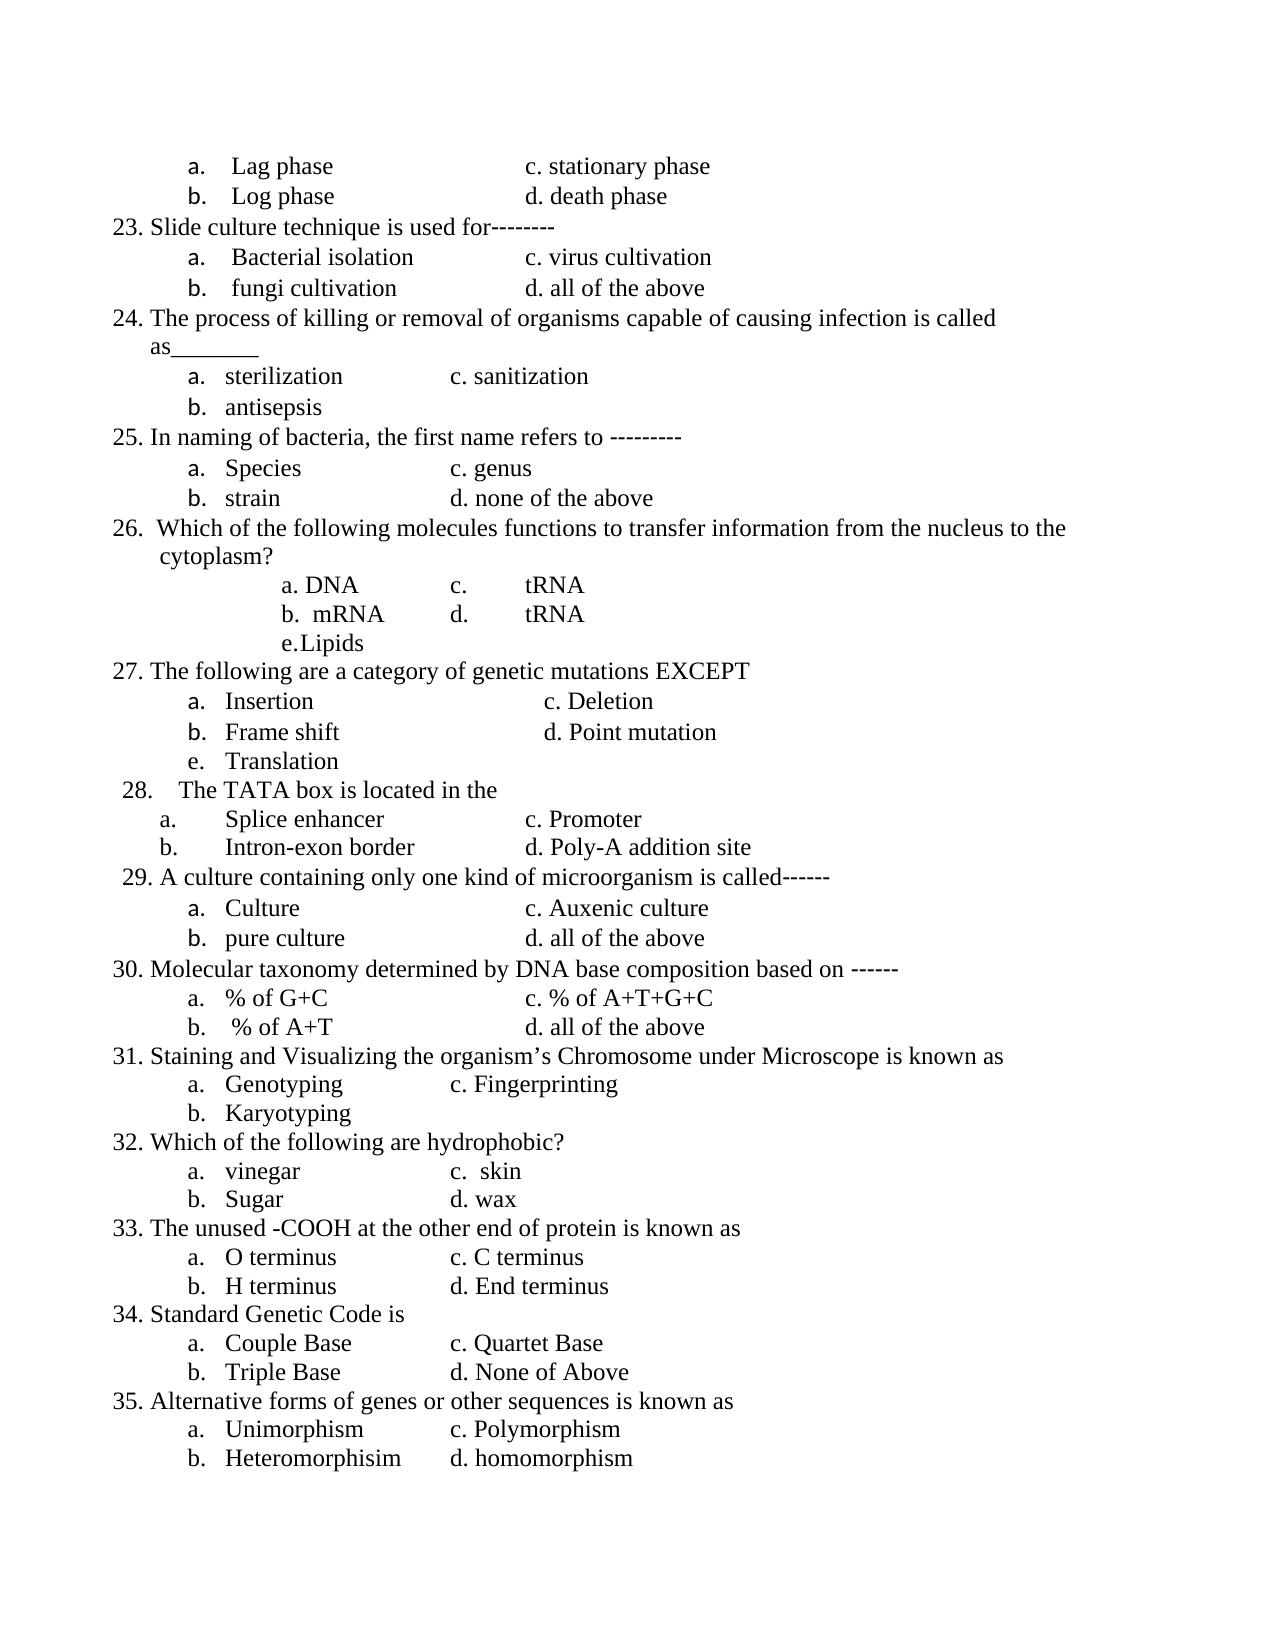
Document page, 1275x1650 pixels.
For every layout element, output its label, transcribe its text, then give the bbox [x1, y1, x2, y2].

text 29. A culture containing only one kind of microorganism is called‐‐‐‐‐‐ [112, 861, 1087, 892]
list fungi cultivation d. all of the above [187, 272, 1087, 303]
list Staining and Visualizing the organism’s Chromosome under Microscope is known as [112, 1041, 1087, 1069]
list Which of the following molecules functions to transfer information from the nucleus to the cytoplasm? [112, 513, 1087, 570]
list Slide culture technique is used for‐‐‐‐‐‐‐‐ [112, 211, 1087, 242]
list In naming of bacteria, the first name refers to ‐‐‐‐‐‐‐‐‐ [112, 421, 1087, 452]
list strain d. none of the above [187, 482, 1087, 513]
list % of A+T d. all of the above [187, 1012, 1087, 1041]
list H terminus d. End terminus [187, 1271, 1087, 1299]
list Species c. genus [187, 452, 1087, 482]
text a. Splice enhancer c. Promoter [159, 804, 1087, 832]
list The following are a category of genetic mutations EXCEPT [112, 656, 1087, 685]
list Log phase d. death phase [187, 181, 1087, 211]
list Karyotyping [187, 1098, 1087, 1127]
list Lag phase c. stationary phase [187, 150, 1087, 181]
list The process of killing or removal of organisms capable of causing infection is called as_______ [112, 303, 1087, 360]
list Alternative forms of genes or other sequences is known as [112, 1386, 1087, 1414]
list Standard Genetic Code is [112, 1299, 1087, 1328]
list Bacterial isolation c. virus cultivation [187, 242, 1087, 272]
list Genotyping c. Fingerprinting [187, 1069, 1087, 1098]
list O terminus c. C terminus [187, 1242, 1087, 1271]
list Sugar d. wax [187, 1184, 1087, 1213]
text b. mRNA d. tRNA [281, 599, 1087, 628]
list The unused -COOH at the other end of protein is known as [112, 1213, 1087, 1242]
list Insertion c. Deletion [187, 685, 1087, 716]
list The TATA box is located in the [122, 775, 1087, 804]
list sterilization c. sanitization [187, 360, 1087, 391]
text a. DNA c. tRNA [281, 570, 1087, 599]
list Couple Base c. Quartet Base [187, 1328, 1087, 1357]
list Translation [187, 746, 1087, 775]
text b. Intron-exon border d. Poly-A addition site [159, 832, 1087, 861]
list Unimorphism c. Polymorphism [187, 1414, 1087, 1443]
list antisepsis [187, 391, 1087, 421]
text e. Lipids [281, 628, 1087, 656]
list vinegar c. skin [187, 1156, 1087, 1184]
list % of G+C c. % of A+T+G+C [187, 983, 1087, 1012]
list Culture c. Auxenic culture [187, 892, 1087, 922]
list Which of the following are hydrophobic? [112, 1127, 1087, 1156]
list Heteromorphisim d. homomorphism [187, 1443, 1087, 1472]
list Molecular taxonomy determined by DNA base composition based on ‐‐‐‐‐‐ [112, 953, 1087, 983]
list pure culture d. all of the above [187, 922, 1087, 953]
list Triple Base d. None of Above [187, 1357, 1087, 1386]
list Frame shift d. Point mutation [187, 716, 1087, 746]
